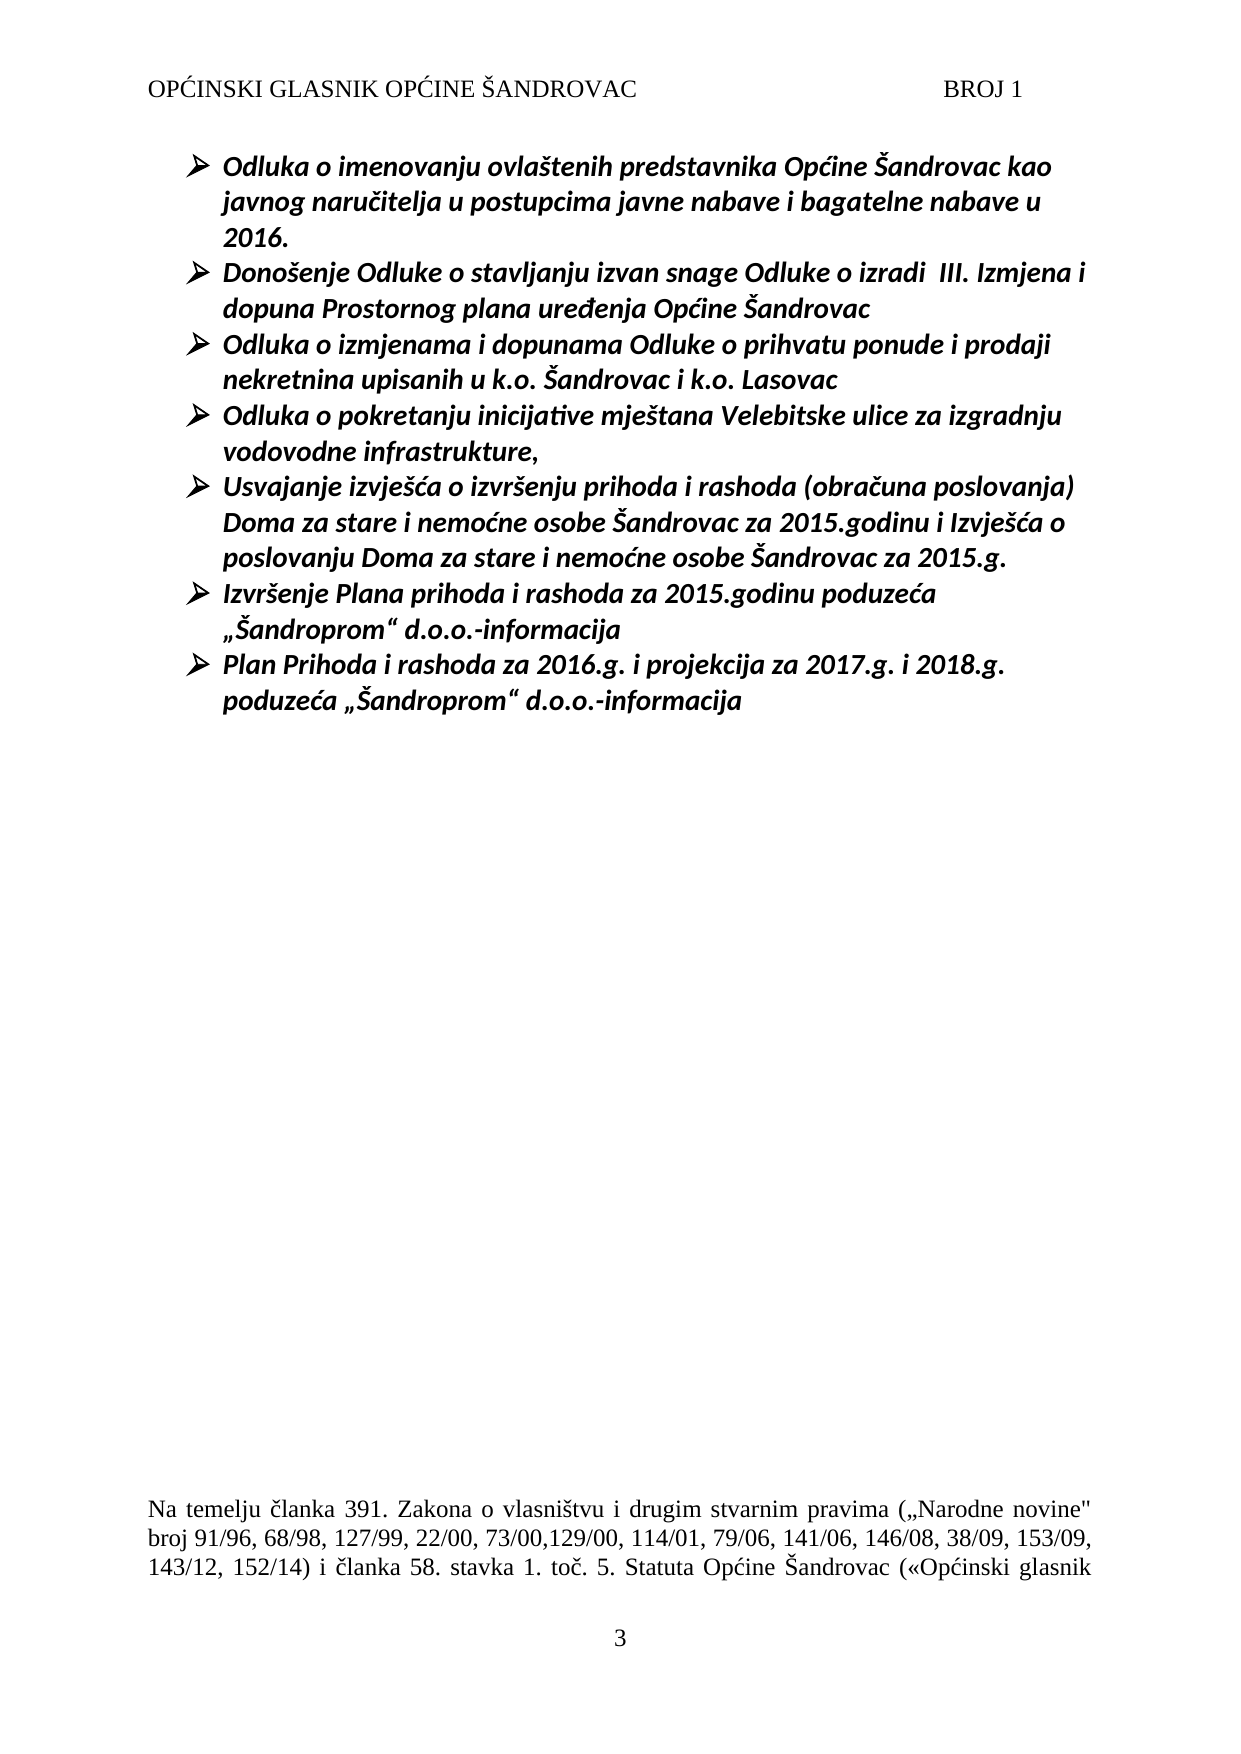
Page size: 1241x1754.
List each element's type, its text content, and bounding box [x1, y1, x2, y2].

list Donošenje Odluke o stavljanju izvan snage Odluke o izradi III. Izmjena i dopuna Prostornog plana uređenja Općine Šandrovac [185, 254, 1093, 326]
list Odluka o imenovanju ovlaštenih predstavnika Općine Šandrovac kao javnog naručitelja u postupcima javne nabave i bagatelne nabave u 2016. [185, 148, 1093, 254]
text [148, 1494, 1093, 1581]
list Plan Prihoda i rashoda za 2016.g. i projekcija za 2017.g. i 2018.g. poduzeća „Šandroprom“ d.o.o.-informacija [185, 646, 1093, 718]
list Odluka o izmjenama i dopunama Odluke o prihvatu ponude i prodaji nekretnina upisanih u k.o. Šandrovac i k.o. Lasovac [185, 326, 1093, 397]
list Odluka o pokretanju inicijative mještana Velebitske ulice za izgradnju vodovodne infrastrukture, [185, 397, 1093, 468]
list Usvajanje izvješća o izvršenju prihoda i rashoda (obračuna poslovanja) Doma za stare i nemoćne osobe Šandrovac za 2015.godinu i Izvješća o poslovanju Doma za stare i nemoćne osobe Šandrovac za 2015.g. [185, 468, 1093, 575]
list Izvršenje Plana prihoda i rashoda za 2015.godinu poduzeća „Šandroprom“ d.o.o.-informacija [185, 575, 1093, 646]
